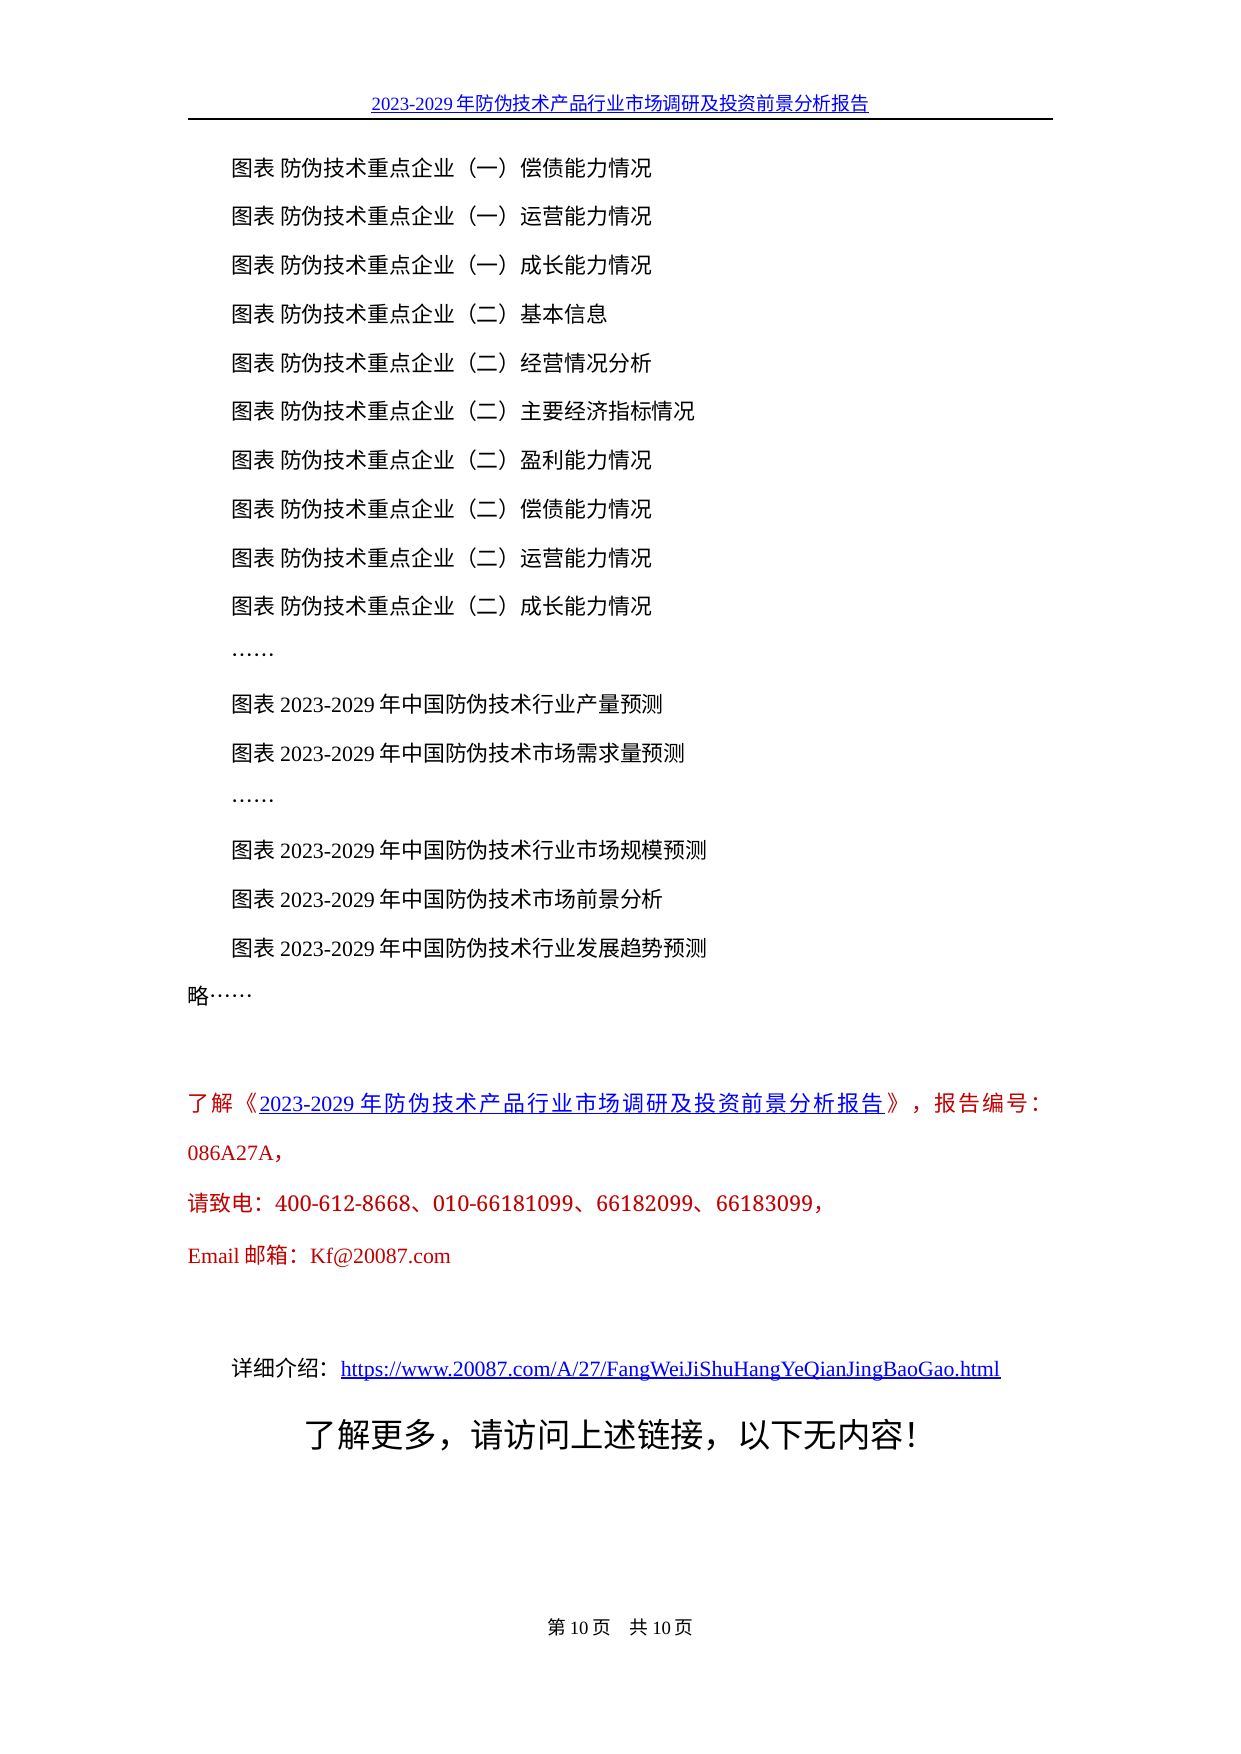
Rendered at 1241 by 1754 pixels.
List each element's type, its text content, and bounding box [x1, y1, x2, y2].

text 请致电：400-612-8668、010-66181099、66182099、66183099， [187, 1186, 1053, 1218]
text 详细介绍：https://www.20087.com/A/27/FangWeiJiShuHangYeQianJingBaoGao.html [187, 1350, 1053, 1383]
text 了解《2023-2029年防伪技术产品行业市场调研及投资前景分析报告》，报告编号：086A27A， [187, 1085, 1053, 1167]
text Email邮箱：Kf@20087.com [187, 1237, 1053, 1270]
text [187, 150, 1053, 1011]
title 了解更多，请访问上述链接，以下无内容！ [187, 1400, 1053, 1465]
